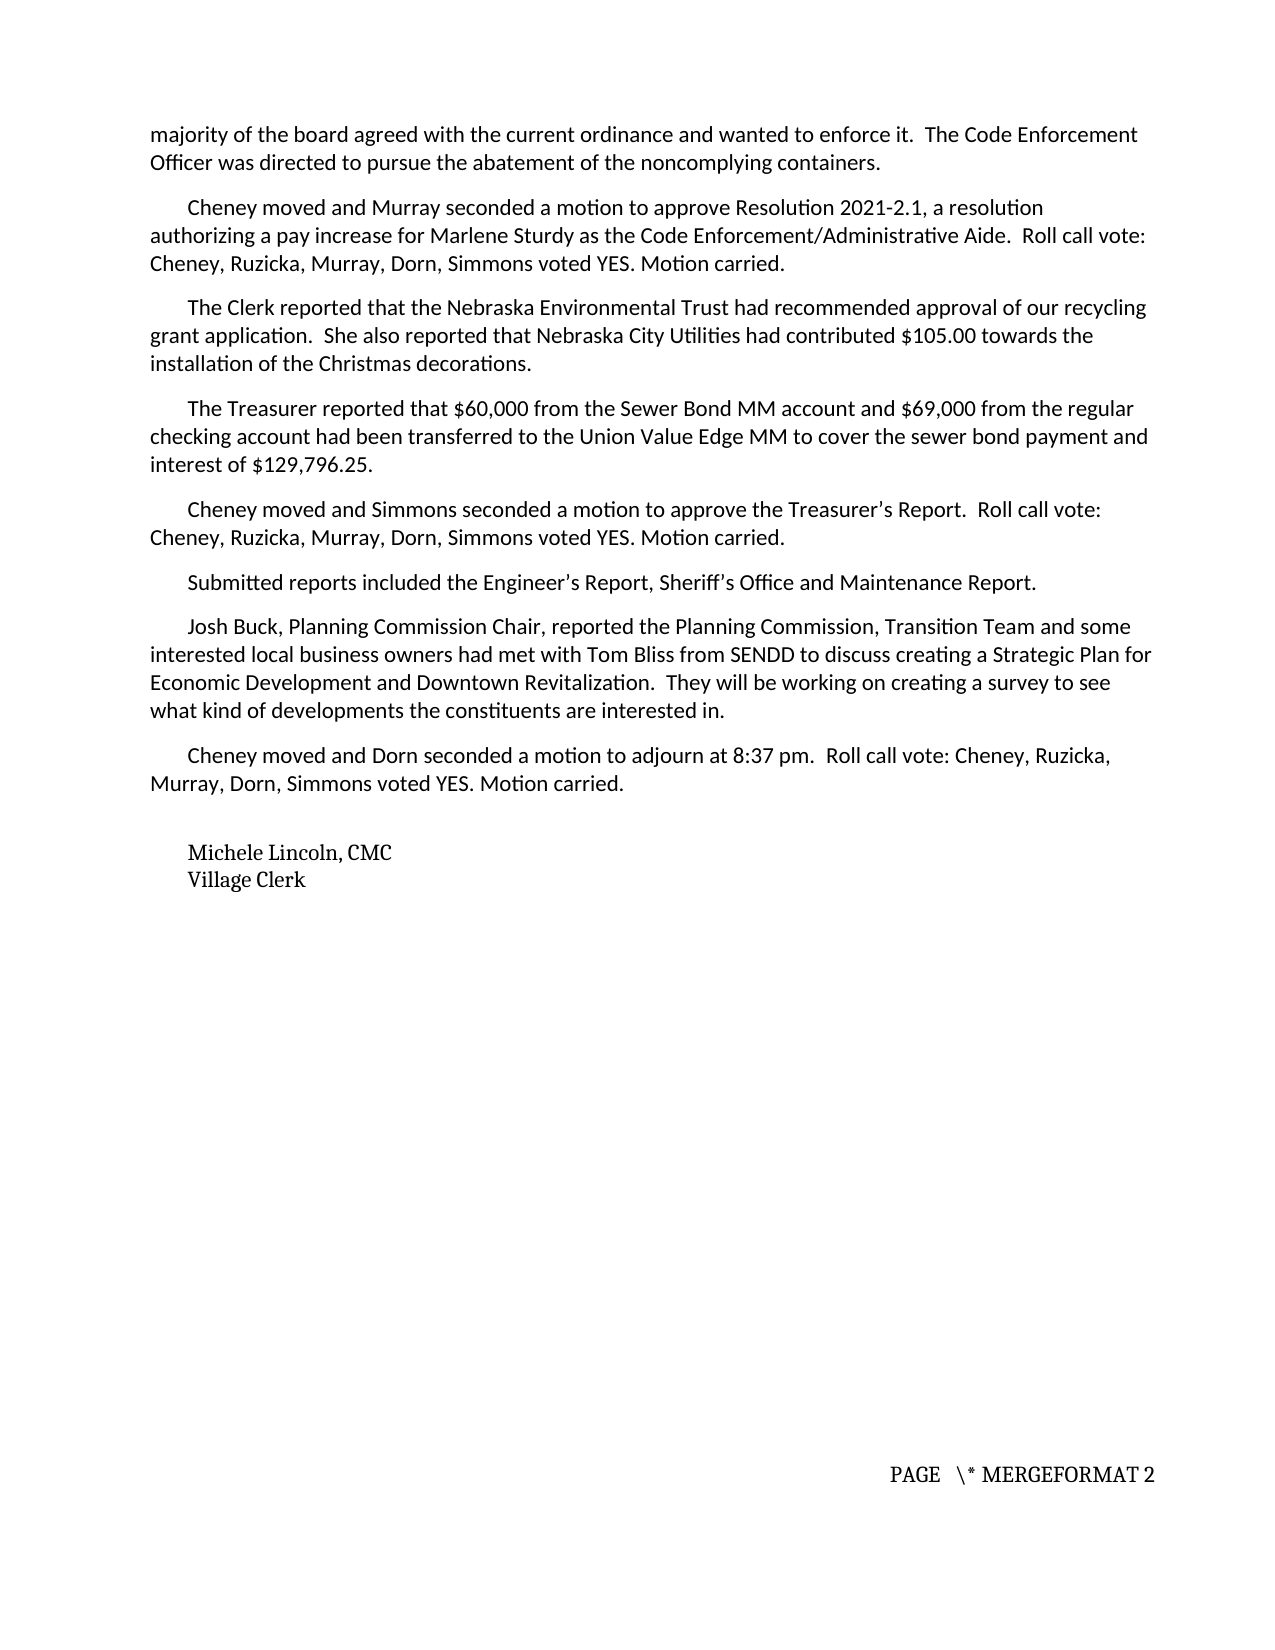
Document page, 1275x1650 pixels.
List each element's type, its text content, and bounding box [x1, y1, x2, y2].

text Village Clerk [150, 866, 1155, 893]
text Cheney moved and Dorn seconded a motion to adjourn at 8:37 pm. Roll call vote: Cheney, Ruzicka, Murray, Dorn, Simmons voted YES. Motion carried. [150, 741, 1155, 797]
text Cheney moved and Murray seconded a motion to approve Resolution 2021-2.1, a resolution authorizing a pay increase for Marlene Sturdy as the Code Enforcement/Administrative Aide. Roll call vote: Cheney, Ruzicka, Murray, Dorn, Simmons voted YES. Motion carried. [150, 193, 1155, 277]
text Michele Lincoln, CMC [150, 840, 1155, 866]
text Submitted reports included the Engineer’s Report, Sheriff’s Office and Maintenance Report. [150, 568, 1155, 596]
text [150, 120, 1155, 176]
text The Treasurer reported that $60,000 from the Sewer Bond MM account and $69,000 from the regular checking account had been transferred to the Union Value Edge MM to cover the sewer bond payment and interest of $129,796.25. [150, 394, 1155, 478]
text The Clerk reported that the Nebraska Environmental Trust had recommended approval of our recycling grant application. She also reported that Nebraska City Utilities had contributed $105.00 towards the installation of the Christmas decorations. [150, 293, 1155, 377]
text Cheney moved and Simmons seconded a motion to approve the Treasurer’s Report. Roll call vote: Cheney, Ruzicka, Murray, Dorn, Simmons voted YES. Motion carried. [150, 495, 1155, 551]
text Josh Buck, Planning Commission Chair, reported the Planning Commission, Transition Team and some interested local business owners had met with Tom Bliss from SENDD to discuss creating a Strategic Plan for Economic Development and Downtown Revitalization. They will be working on creating a survey to see what kind of developments the constituents are interested in. [150, 612, 1155, 724]
